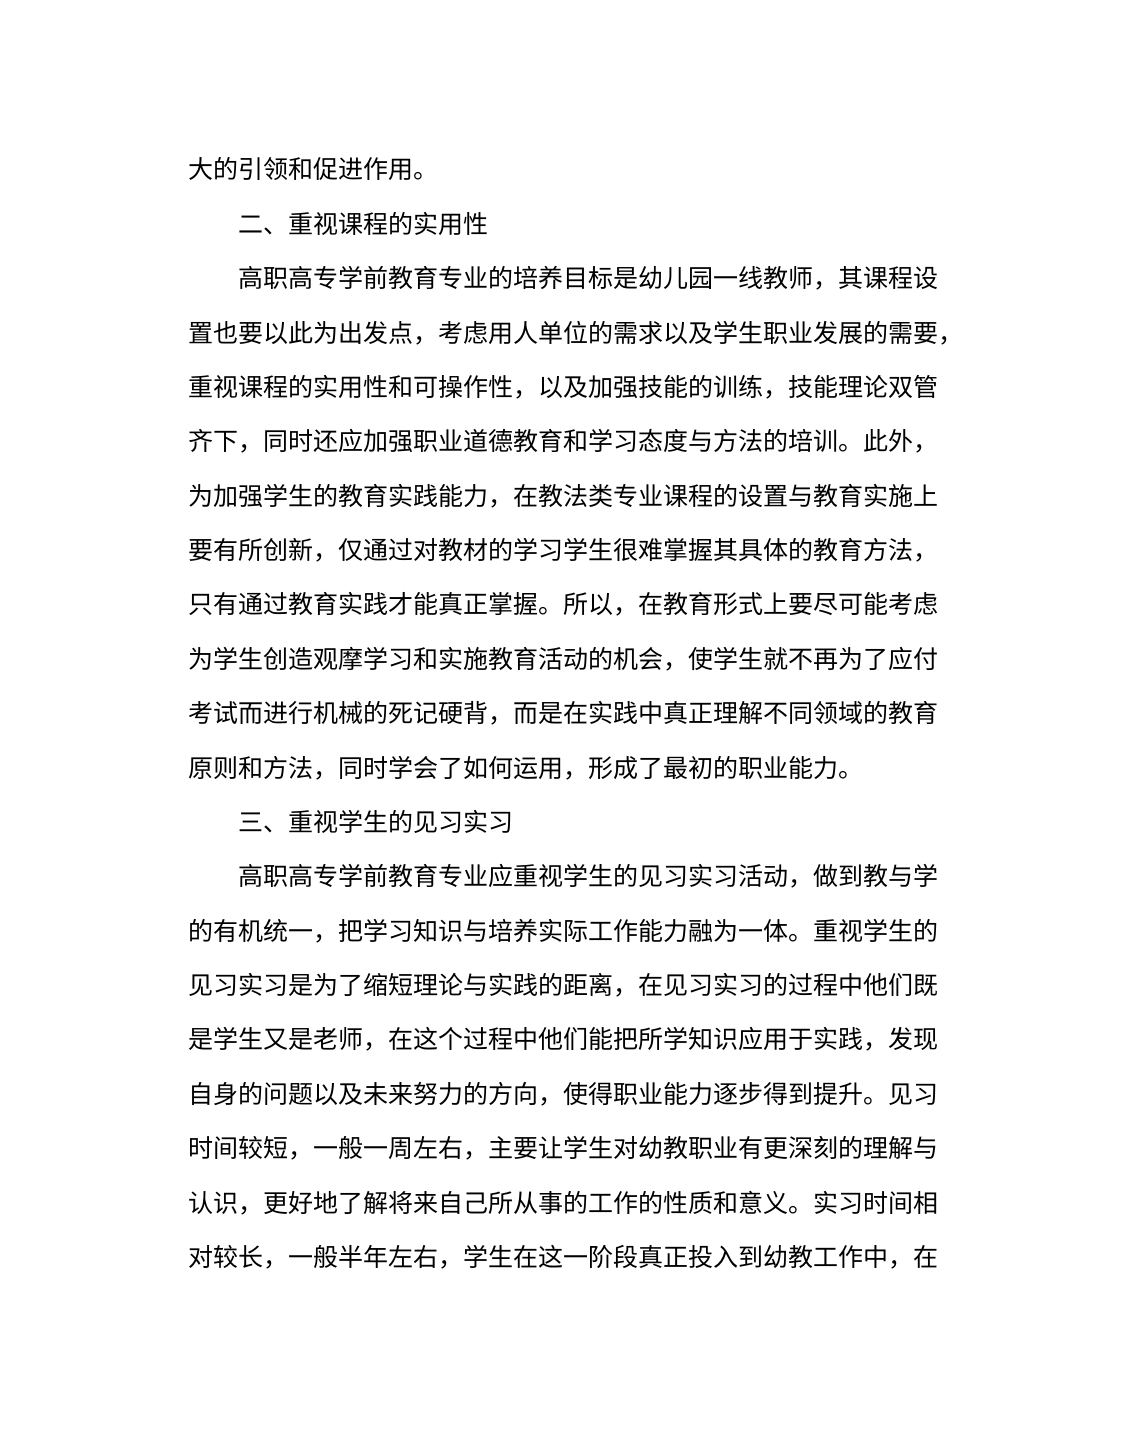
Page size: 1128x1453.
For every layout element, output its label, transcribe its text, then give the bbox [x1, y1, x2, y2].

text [188, 150, 939, 186]
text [188, 857, 939, 1274]
text 二、重视课程的实用性 [188, 204, 939, 241]
text 三、重视学生的见习实习 [188, 802, 939, 839]
text 高职高专学前教育专业的培养目标是幼儿园一线教师，其课程设置也要以此为出发点，考虑用人单位的需求以及学生职业发展的需要，重视课程的实用性和可操作性，以及加强技能的训练，技能理论双管齐下，同时还应加强职业道德教育和学习态度与方法的培训。此外，为加强学生的教育实践能力，在教法类专业课程的设置与教育实施上要有所创新，仅通过对教材的学习学生很难掌握其具体的教育方法，只有通过教育实践才能真正掌握。所以，在教育形式上要尽可能考虑为学生创造观摩学习和实施教育活动的机会，使学生就不再为了应付考试而进行机械的死记硬背，而是在实践中真正理解不同领域的教育原则和方法，同时学会了如何运用，形成了最初的职业能力。 [188, 259, 939, 784]
